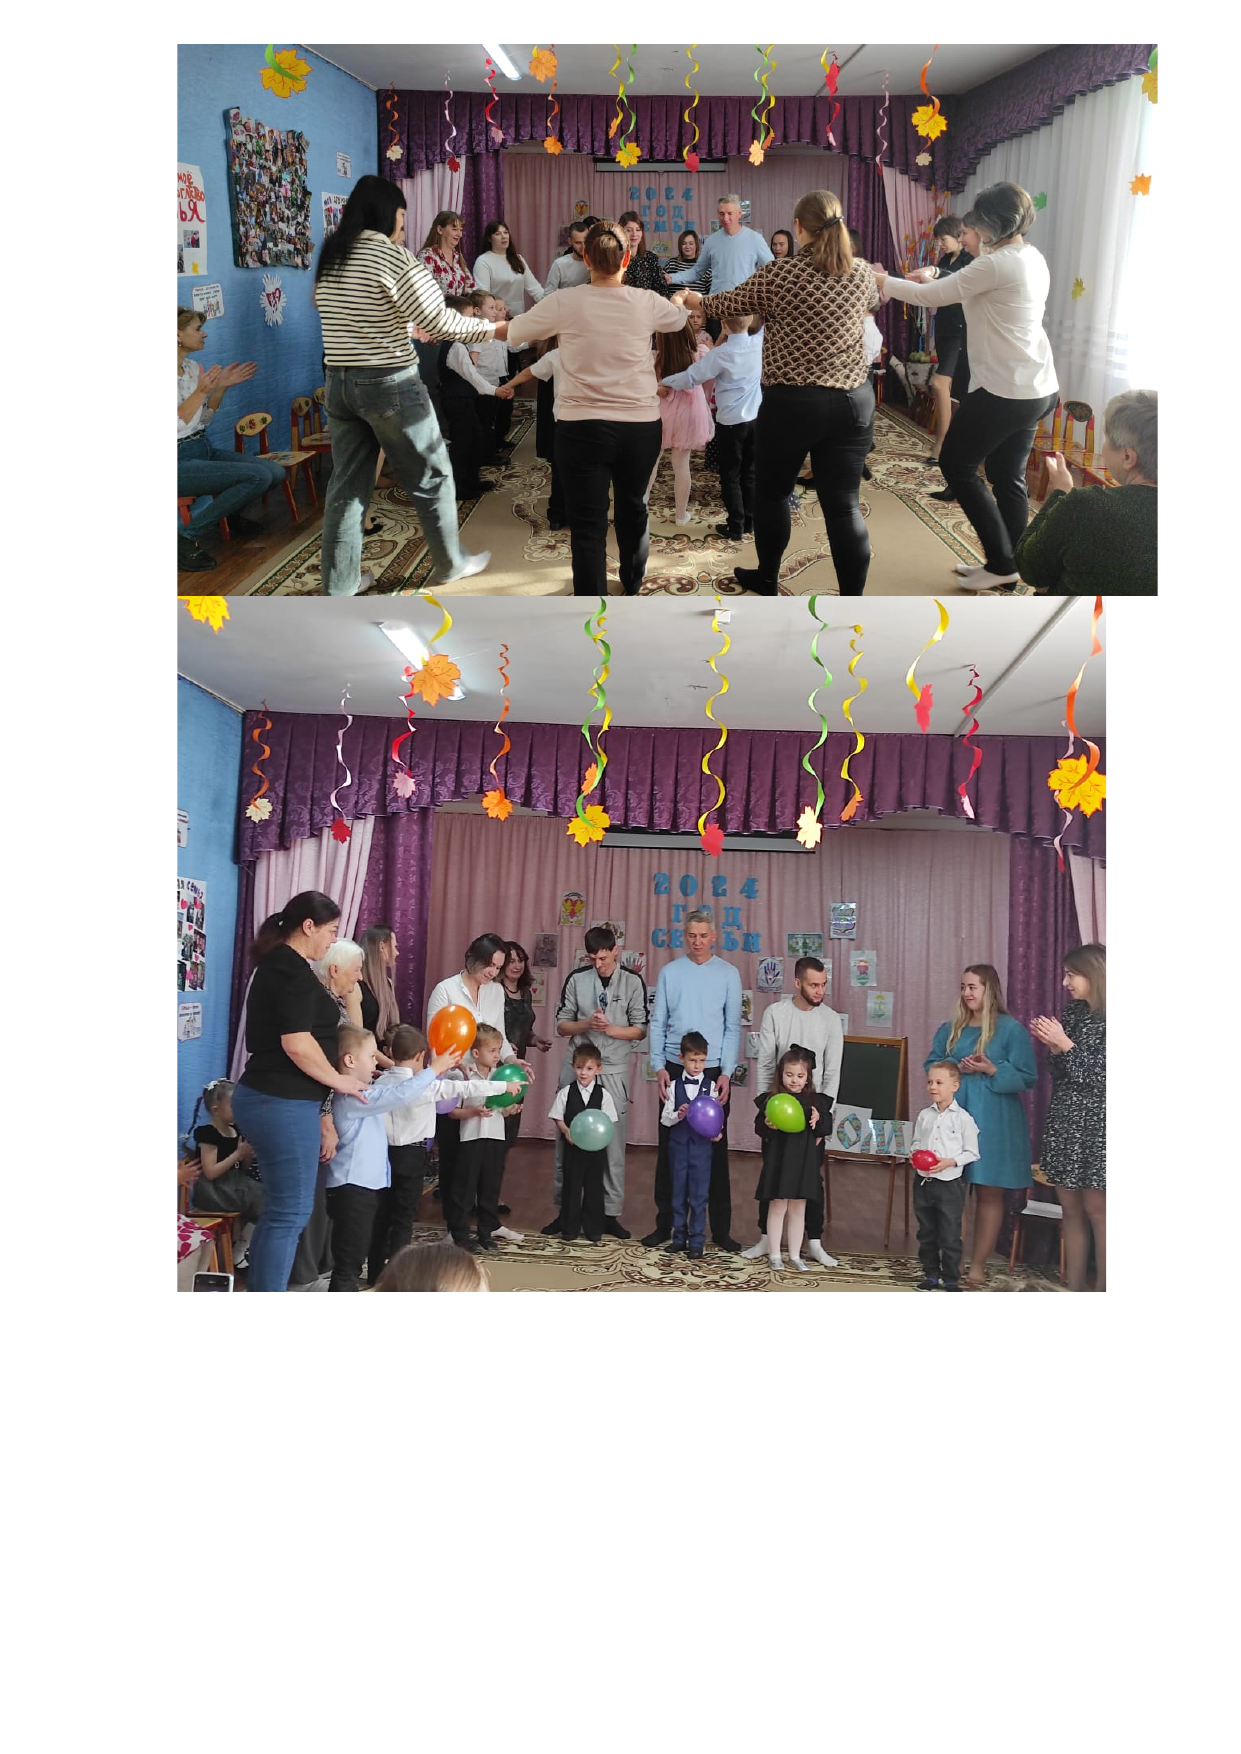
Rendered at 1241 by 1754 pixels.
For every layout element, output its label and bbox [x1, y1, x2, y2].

picture [177, 44, 1158, 1292]
